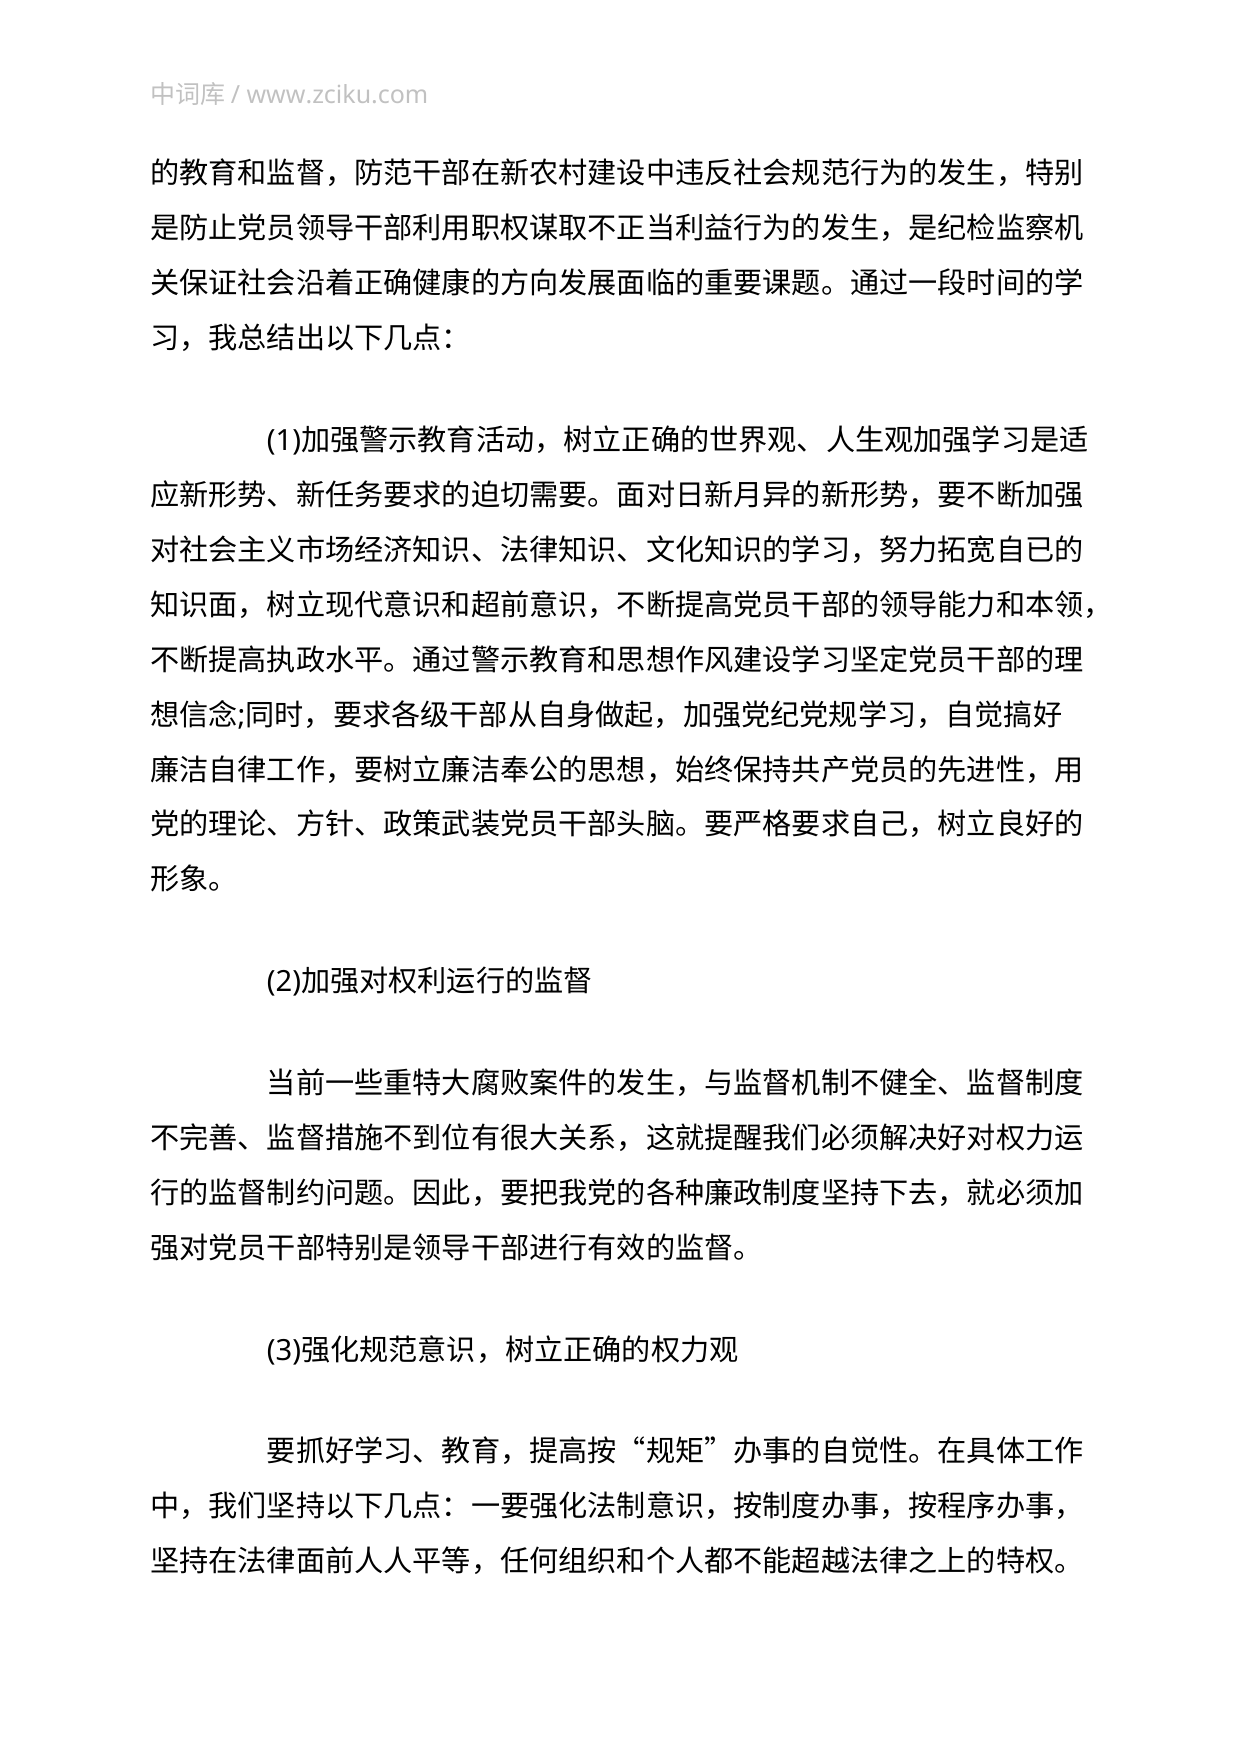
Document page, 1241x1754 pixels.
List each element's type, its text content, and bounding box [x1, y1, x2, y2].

text 当前一些重特大腐败案件的发生，与监督机制不健全、监督制度不完善、监督措施不到位有很大关系，这就提醒我们必须解决好对权力运行的监督制约问题。因此，要把我党的各种廉政制度坚持下去，就必须加强对党员干部特别是领导干部进行有效的监督。 [150, 1059, 1090, 1267]
text (1)加强警示教育活动，树立正确的世界观、人生观加强学习是适应新形势、新任务要求的迫切需要。面对日新月异的新形势，要不断加强对社会主义市场经济知识、法律知识、文化知识的学习，努力拓宽自已的知识面，树立现代意识和超前意识，不断提高党员干部的领导能力和本领，不断提高执政水平。通过警示教育和思想作风建设学习坚定党员干部的理想信念;同时，要求各级干部从自身做起，加强党纪党规学习，自觉搞好廉洁自律工作，要树立廉洁奉公的思想，始终保持共产党员的先进性，用党的理论、方针、政策武装党员干部头脑。要严格要求自己，树立良好的形象。 [150, 416, 1090, 898]
text (2)加强对权利运行的监督 [150, 958, 1090, 1000]
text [150, 1428, 1090, 1580]
text (3)强化规范意识，树立正确的权力观 [150, 1326, 1090, 1368]
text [150, 150, 1090, 357]
